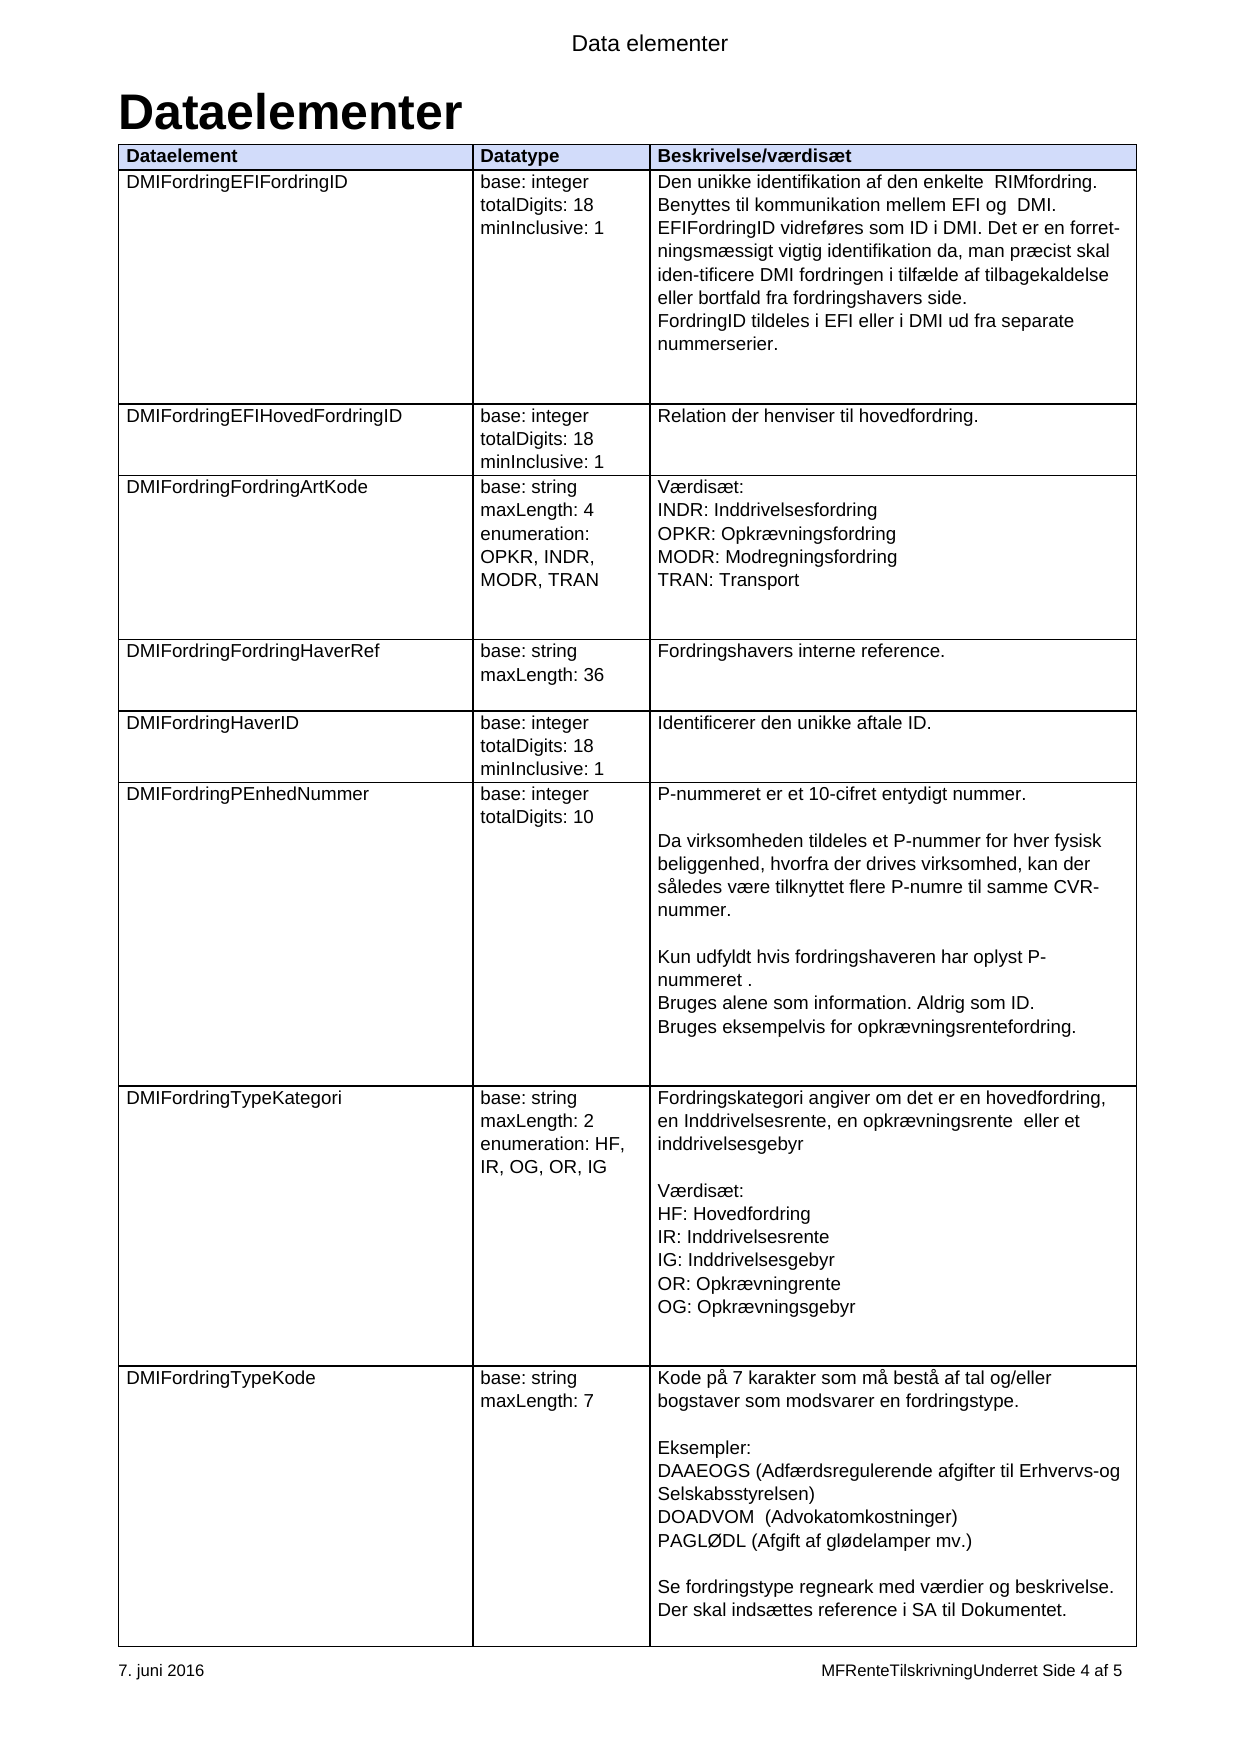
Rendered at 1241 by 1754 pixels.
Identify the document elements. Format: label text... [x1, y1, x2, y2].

table_cell DMIFordringTypeKode [119, 1367, 472, 1646]
table_cell DMIFordringEFIFordringID [119, 171, 472, 403]
table_cell Relation der henviser til hovedfordring. [651, 405, 1136, 474]
table_cell base: integer totalDigits: 18 minInclusive: 1 [474, 405, 649, 474]
table_cell base: string maxLength: 2 enumeration: HF, IR, OG, OR, IG [474, 1087, 649, 1365]
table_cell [651, 1367, 1136, 1646]
table_cell Fordringshavers interne reference. [651, 640, 1136, 710]
table_header Datatype [474, 145, 649, 169]
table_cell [474, 1367, 649, 1646]
table_cell DMIFordringHaverID [119, 712, 472, 782]
table_cell Den unikke identifikation af den enkelte RIMfordring. Benyttes til kommunikation mellem EFI og DMI. EFIFordringID vidreføres som ID i DMI. Det er en forret-ningsmæssigt vigtig identifikation da, man præcist skal iden-tificere DMI fordringen i tilfælde af tilbagekaldelse eller bortfald fra fordringshavers side. FordringID tildeles i EFI eller i DMI ud fra separate nummerserier. [651, 171, 1136, 403]
table_cell DMIFordringFordringHaverRef [119, 640, 472, 710]
table_cell DMIFordringPEnhedNummer [119, 783, 472, 1085]
table_cell base: string maxLength: 4 enumeration: OPKR, INDR, MODR, TRAN [474, 476, 649, 639]
table_cell DMIFordringTypeKategori [119, 1087, 472, 1365]
table_cell base: integer totalDigits: 18 minInclusive: 1 [474, 712, 649, 782]
table_cell Identificerer den unikke aftale ID. [651, 712, 1136, 782]
table_cell Værdisæt: INDR: Inddrivelsesfordring OPKR: Opkrævningsfordring MODR: Modregningsfordring TRAN: Transport [651, 476, 1136, 639]
table_cell Fordringskategori angiver om det er en hovedfordring, en Inddrivelsesrente, en opkrævningsrente eller et inddrivelsesgebyr Værdisæt: HF: Hovedfordring IR: Inddrivelsesrente IG: Inddrivelsesgebyr OR: Opkrævningrente OG: Opkrævningsgebyr [651, 1087, 1136, 1365]
table_cell base: integer totalDigits: 10 [474, 783, 649, 1085]
table_cell DMIFordringEFIHovedFordringID [119, 405, 472, 474]
table_header Dataelement [119, 145, 472, 169]
table_cell P-nummeret er et 10-cifret entydigt nummer. Da virksomheden tildeles et P-nummer for hver fysisk beliggenhed, hvorfra der drives virksomhed, kan der således være tilknyttet flere P-numre til samme CVR-nummer. Kun udfyldt hvis fordringshaveren har oplyst P-nummeret . Bruges alene som information. Aldrig som ID. Bruges eksempelvis for opkrævningsrentefordring. [651, 783, 1136, 1085]
table_cell DMIFordringFordringArtKode [119, 476, 472, 639]
text Dataelementer [118, 82, 1181, 140]
table_cell base: integer totalDigits: 18 minInclusive: 1 [474, 171, 649, 403]
table_header Beskrivelse/værdisæt [651, 145, 1136, 169]
table_cell base: string maxLength: 36 [474, 640, 649, 710]
